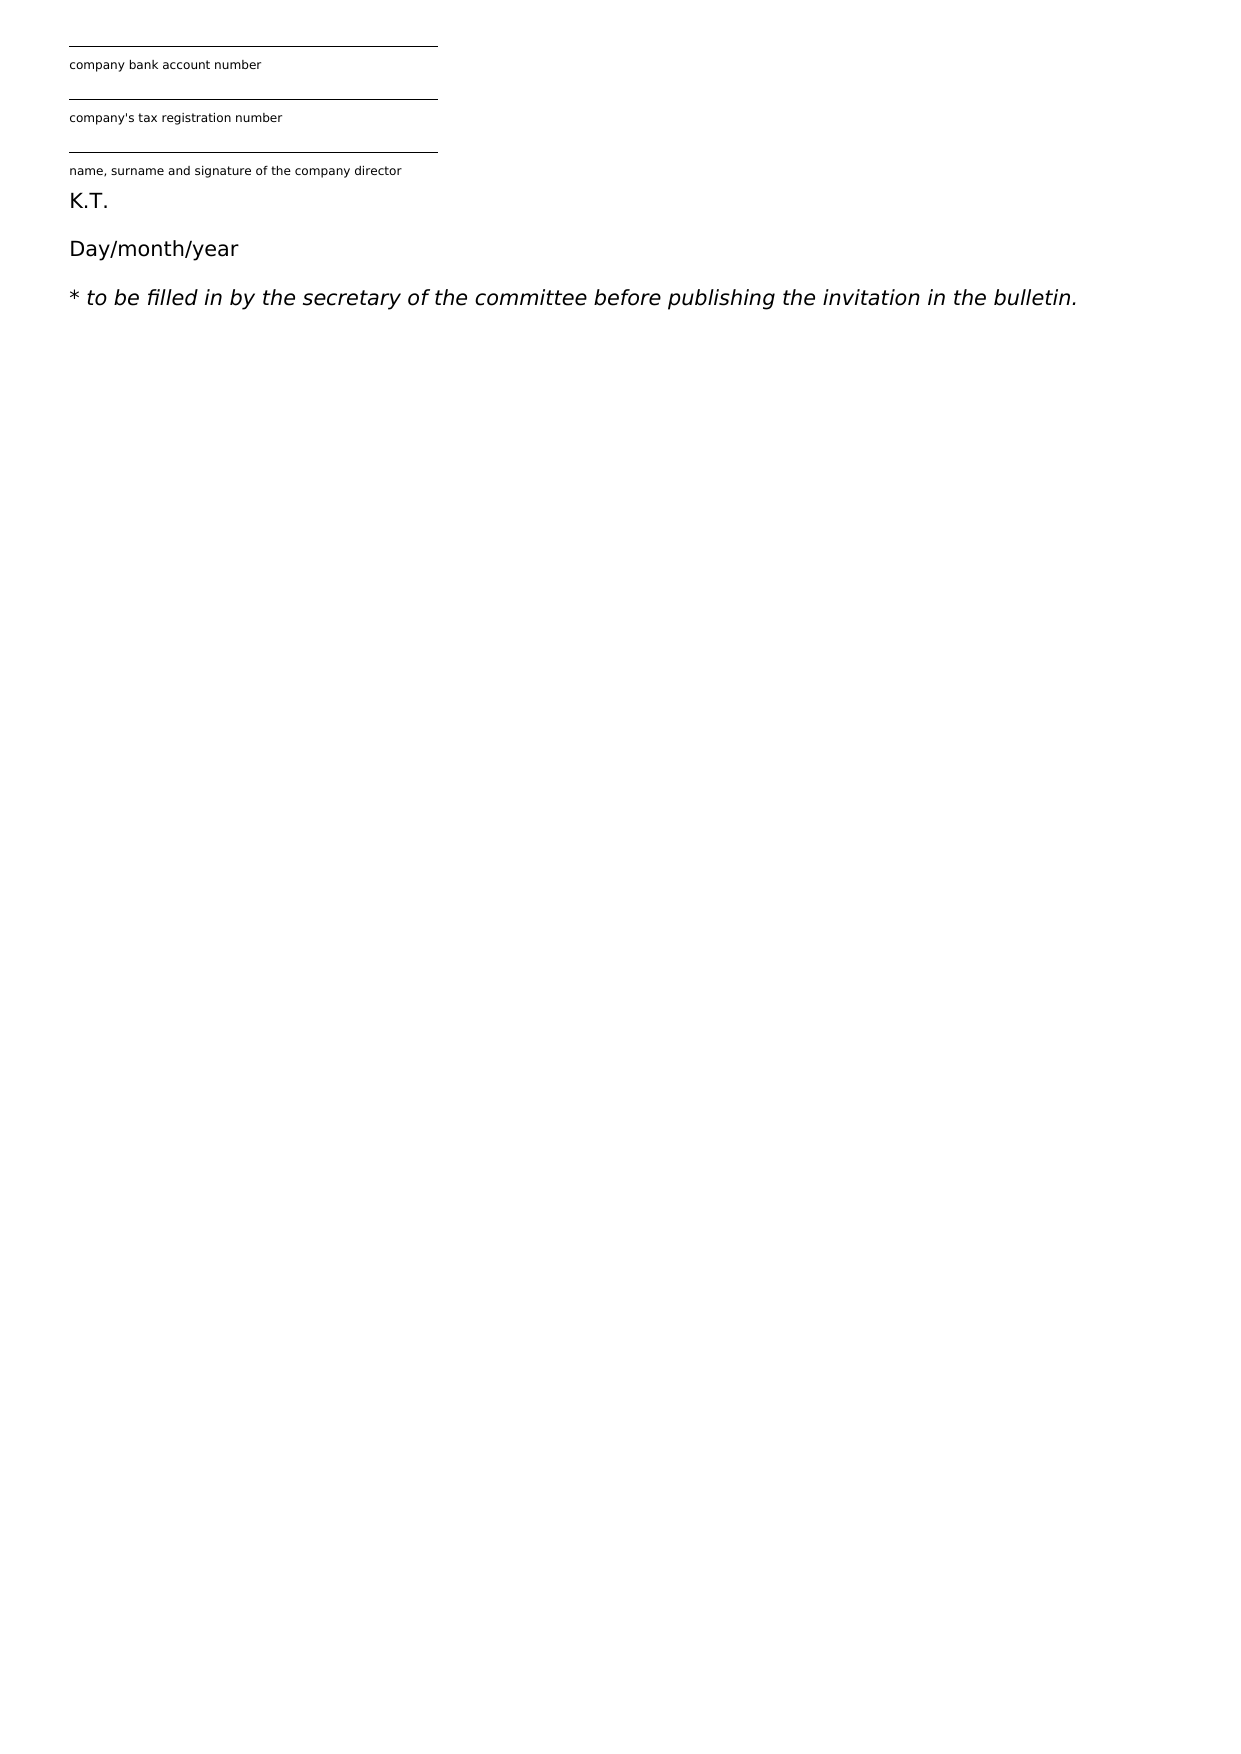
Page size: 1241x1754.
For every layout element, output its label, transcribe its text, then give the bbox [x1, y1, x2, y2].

text * to be filled in by the secretary of the committee before publishing the invitation in the bulletin. [69, 286, 1152, 310]
text name, surname and signature of the company director [69, 164, 1152, 189]
text K.T. [69, 189, 1152, 213]
text Day/month/year [69, 237, 1152, 261]
text company's tax registration number [69, 111, 1152, 136]
text company bank account number [69, 58, 1152, 83]
